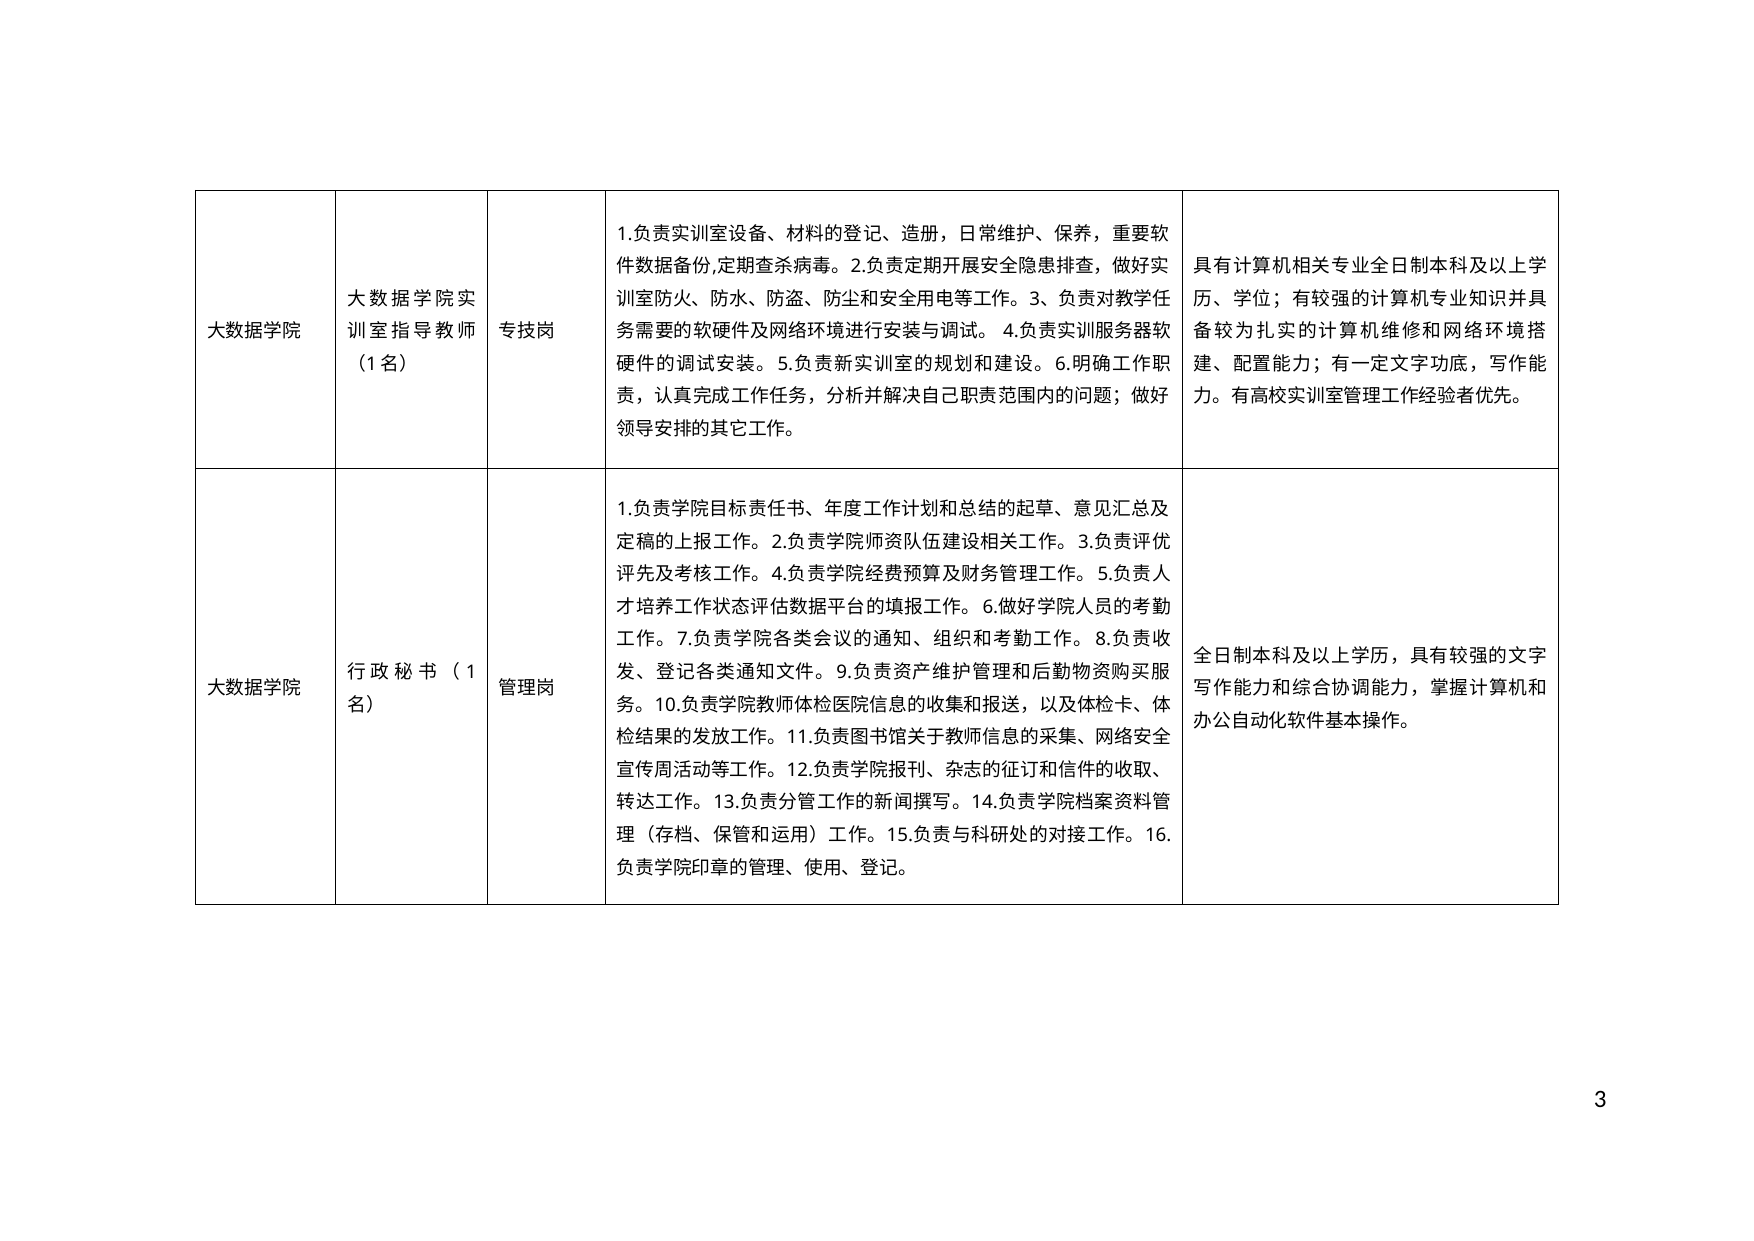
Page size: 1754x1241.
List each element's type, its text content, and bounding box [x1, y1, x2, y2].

table_cell 行政秘书（1名） [336, 469, 487, 904]
table_cell 1.负责学院目标责任书、年度工作计划和总结的起草、意见汇总及定稿的上报工作。2.负责学院师资队伍建设相关工作。3.负责评优评先及考核工作。4.负责学院经费预算及财务管理工作。5.负责人才培养工作状态评估数据平台的填报工作。6.做好学院人员的考勤工作。7.负责学院各类会议的通知、组织和考勤工作。8.负责收发、登记各类通知文件。9.负责资产维护管理和后勤物资购买服务。10.负责学院教师体检医院信息的收集和报送，以及体检卡、体检结果的发放工作。11.负责图书馆关于教师信息的采集、网络安全宣传周活动等工作。12.负责学院报刊、杂志的征订和信件的收取、转达工作。13.负责分管工作的新闻撰写。14.负责学院档案资料管理（存档、保管和运用）工作。15.负责与科研处的对接工作。16.负责学院印章的管理、使用、登记。 [606, 469, 1182, 904]
table_cell 1.负责实训室设备、材料的登记、造册，日常维护、保养，重要软件数据备份,定期查杀病毒。2.负责定期开展安全隐患排查，做好实训室防火、防水、防盗、防尘和安全用电等工作。3、负责对教学任务需要的软硬件及网络环境进行安装与调试。 4.负责实训服务器软硬件的调试安装。5.负责新实训室的规划和建设。6.明确工作职责，认真完成工作任务，分析并解决自己职责范围内的问题；做好领导安排的其它工作。 [606, 191, 1182, 468]
table_cell 具有计算机相关专业全日制本科及以上学历、学位；有较强的计算机专业知识并具备较为扎实的计算机维修和网络环境搭建、配置能力；有一定文字功底，写作能力。有高校实训室管理工作经验者优先。 [1183, 191, 1558, 468]
table_cell 全日制本科及以上学历，具有较强的文字写作能力和综合协调能力，掌握计算机和办公自动化软件基本操作。 [1183, 469, 1558, 904]
table_cell 专技岗 [488, 191, 605, 468]
table_cell 大数据学院 [196, 469, 335, 904]
table_cell 管理岗 [488, 469, 605, 904]
table_cell 大数据学院 [196, 191, 335, 468]
table_cell 大数据学院实训室指导教师（1名） [336, 191, 487, 468]
